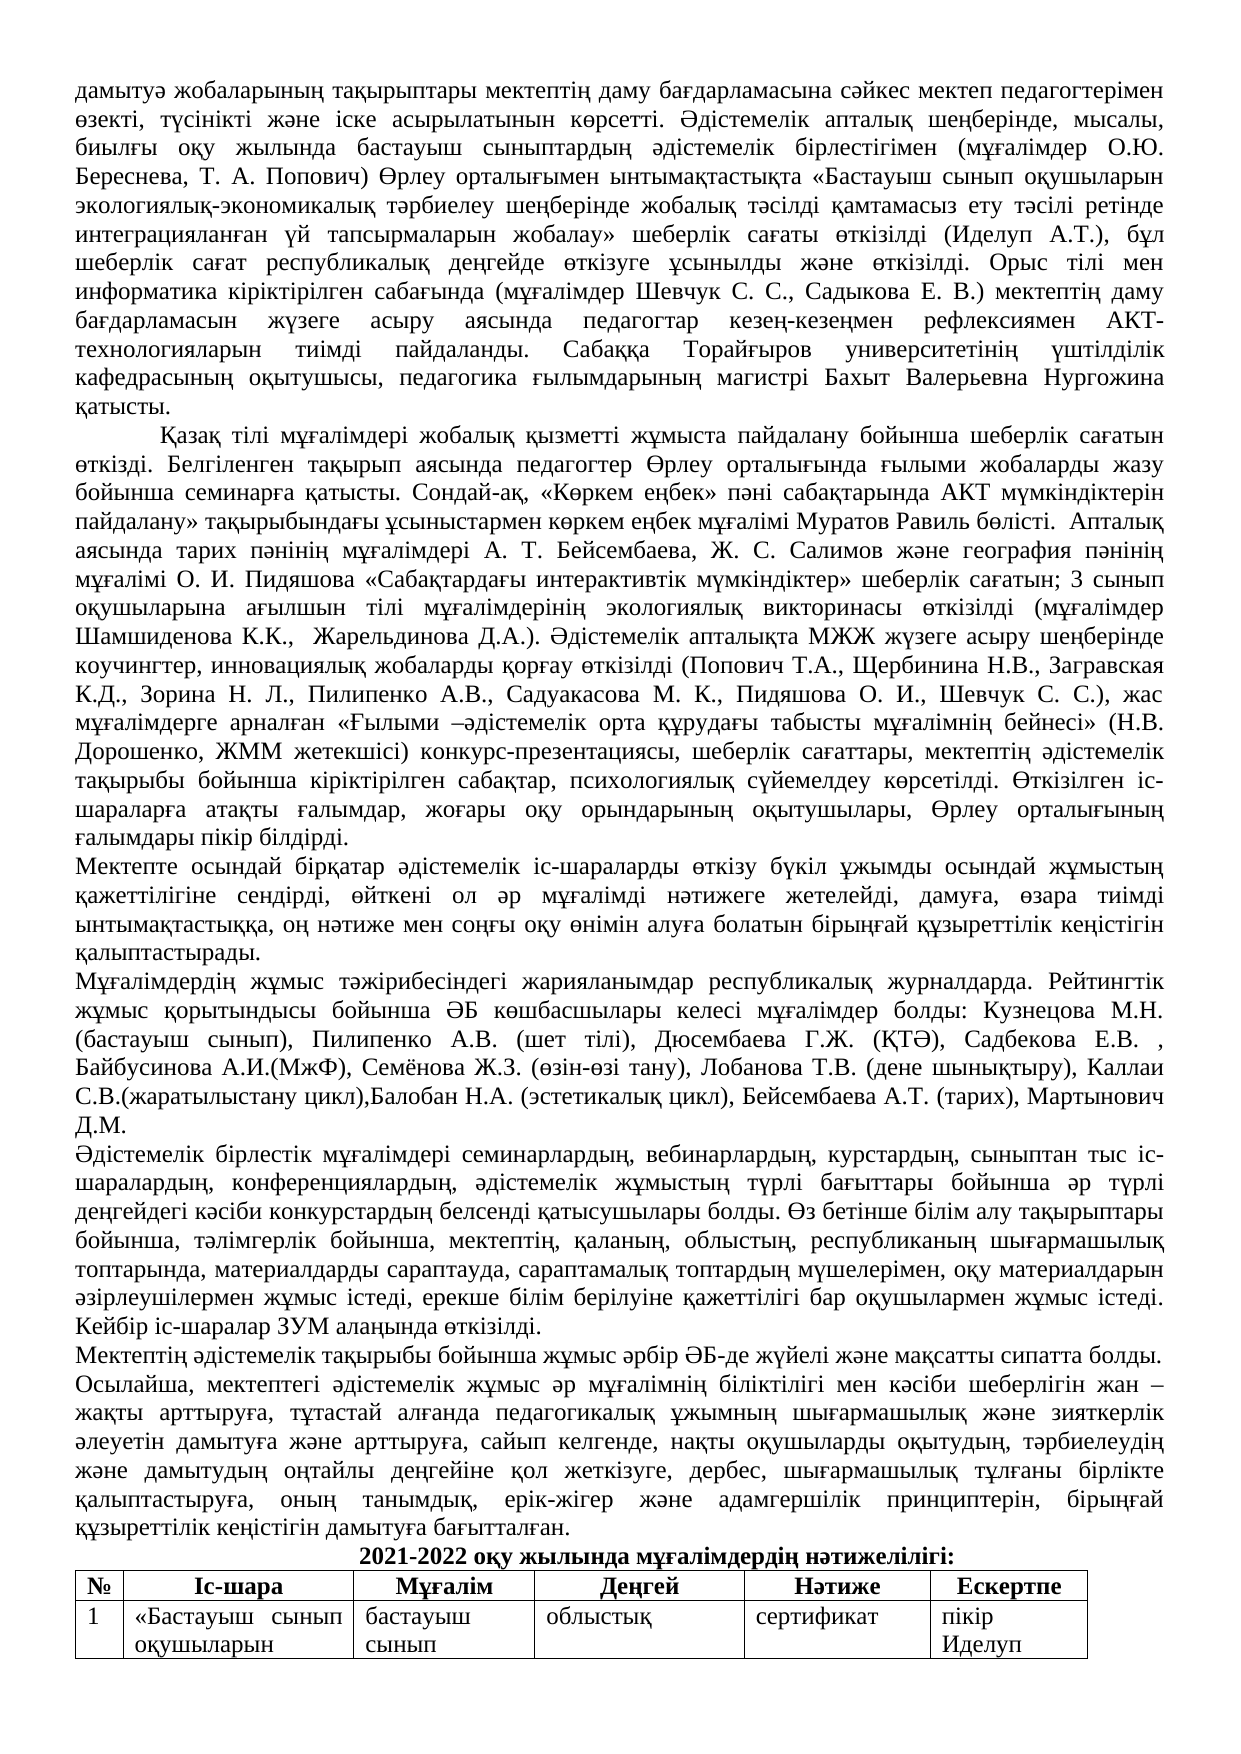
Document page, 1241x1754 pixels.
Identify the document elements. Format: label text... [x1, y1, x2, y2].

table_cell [931, 1601, 1087, 1658]
table_header Іс-шара [124, 1571, 353, 1600]
text Қазақ тілі мұғалімдері жобалық қызметті жұмыста пайдалану бойынша шеберлік сағатын өткізді. Белгіленген тақырып аясында педагогтер Өрлеу орталығында ғылыми жобаларды жазу бойынша семинарға қатысты. Сондай-ақ, «Көркем еңбек» пәні сабақтарында АКТ мүмкіндіктерін пайдалану» тақырыбындағы ұсыныстармен көркем еңбек мұғалімі Муратов Равиль бөлісті. Апталық аясында тарих пәнінің мұғалімдері А. Т. Бейсембаева, Ж. С. Салимов және география пәнінің мұғалімі О. И. Пидяшова «Сабақтардағы интерактивтік мүмкіндіктер» шеберлік сағатын; 3 сынып оқушыларына ағылшын тілі мұғалімдерінің экологиялық викторинасы өткізілді (мұғалімдер Шамшиденова К.К., Жарельдинова Д.А.). Әдістемелік апталықта МЖЖ жүзеге асыру шеңберінде коучингтер, инновациялық жобаларды қорғау өткізілді (Попович Т.А., Щербинина Н.В., Загравская К.Д., Зорина Н. Л., Пилипенко А.В., Садуакасова М. К., Пидяшова О. И., Шевчук С. С.), жас мұғалімдерге арналған «Ғылыми –әдістемелік орта құрудағы табысты мұғалімнің бейнесі» (Н.В. Дорошенко, ЖММ жетекшісі) конкурс-презентациясы, шеберлік сағаттары, мектептің әдістемелік тақырыбы бойынша кіріктірілген сабақтар, психологиялық сүйемелдеу көрсетілді. Өткізілген іс-шараларға атақты ғалымдар, жоғары оқу орындарының оқытушылары, Өрлеу орталығының ғалымдары пікір білдірді. [75, 420, 1165, 851]
table_cell 1 [76, 1601, 123, 1658]
table_header Ескертпе [931, 1571, 1087, 1600]
table_cell сертификат [745, 1601, 930, 1658]
table_header Мұғалім [354, 1571, 534, 1600]
text Мектепте осындай бірқатар әдістемелік іс-шараларды өткізу бүкіл ұжымды осындай жұмыстың қажеттілігіне сендірді, өйткені ол әр мұғалімді нәтижеге жетелейді, дамуға, өзара тиімді ынтымақтастыққа, оң нәтиже мен соңғы оқу өнімін алуға болатын бірыңғай құзыреттілік кеңістігін қалыптастырады. [75, 851, 1165, 966]
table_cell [124, 1601, 353, 1658]
table_header Нәтиже [745, 1571, 930, 1600]
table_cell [354, 1601, 534, 1658]
table_header № [76, 1571, 123, 1600]
text Әдістемелік бірлестік мұғалімдері семинарлардың, вебинарлардың, курстардың, сыныптан тыс іс-шаралардың, конференциялардың, әдістемелік жұмыстың түрлі бағыттары бойынша әр түрлі деңгейдегі кәсіби конкурстардың белсенді қатысушылары болды. Өз бетінше білім алу тақырыптары бойынша, тәлімгерлік бойынша, мектептің, қаланың, облыстың, республиканың шығармашылық топтарында, материалдарды сараптауда, сараптамалық топтардың мүшелерімен, оқу материалдарын әзірлеушілермен жұмыс істеді, ерекше білім берілуіне қажеттілігі бар оқушылармен жұмыс істеді. Кейбір іс-шаралар ЗУМ алаңында өткізілді. [75, 1139, 1165, 1340]
table_header Деңгей [535, 1571, 744, 1600]
text Осылайша, мектептегі әдістемелік жұмыс әр мұғалімнің біліктілігі мен кәсіби шеберлігін жан – жақты арттыруға, тұтастай алғанда педагогикалық ұжымның шығармашылық және зияткерлік әлеуетін дамытуға және арттыруға, сайып келгенде, нақты оқушыларды оқытудың, тәрбиелеудің және дамытудың оңтайлы деңгейіне қол жеткізуге, дербес, шығармашылық тұлғаны бірлікте қалыптастыруға, оның танымдық, ерік-жігер және адамгершілік принциптерін, бірыңғай құзыреттілік кеңістігін дамытуға бағытталған. [75, 1369, 1165, 1541]
text Мұғалімдердің жұмыс тәжірибесіндегі жарияланымдар республикалық журналдарда. Рейтингтік жұмыс қорытындысы бойынша ӘБ көшбасшылары келесі мұғалімдер болды: Кузнецова М.Н. (бастауыш сынып), Пилипенко А.В. (шет тілі), Дюсембаева Г.Ж. (ҚТӘ), Садбекова Е.В. , Байбусинова А.И.(МжФ), Семёнова Ж.З. (өзін-өзі тану), Лобанова Т.В. (дене шынықтыру), Каллаи С.В.(жаратылыстану цикл),Балобан Н.А. (эстетикалық цикл), Бейсембаева А.Т. (тарих), Мартынович Д.М. [75, 966, 1165, 1139]
table_cell облыстық [535, 1601, 744, 1658]
text 2021-2022 оқу жылында мұғалімдердің нәтижелілігі: [75, 1541, 1165, 1570]
text Мектептің әдістемелік тақырыбы бойынша жұмыс әрбір ӘБ-де жүйелі және мақсатты сипатта болды. [75, 1340, 1165, 1369]
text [75, 75, 1165, 420]
